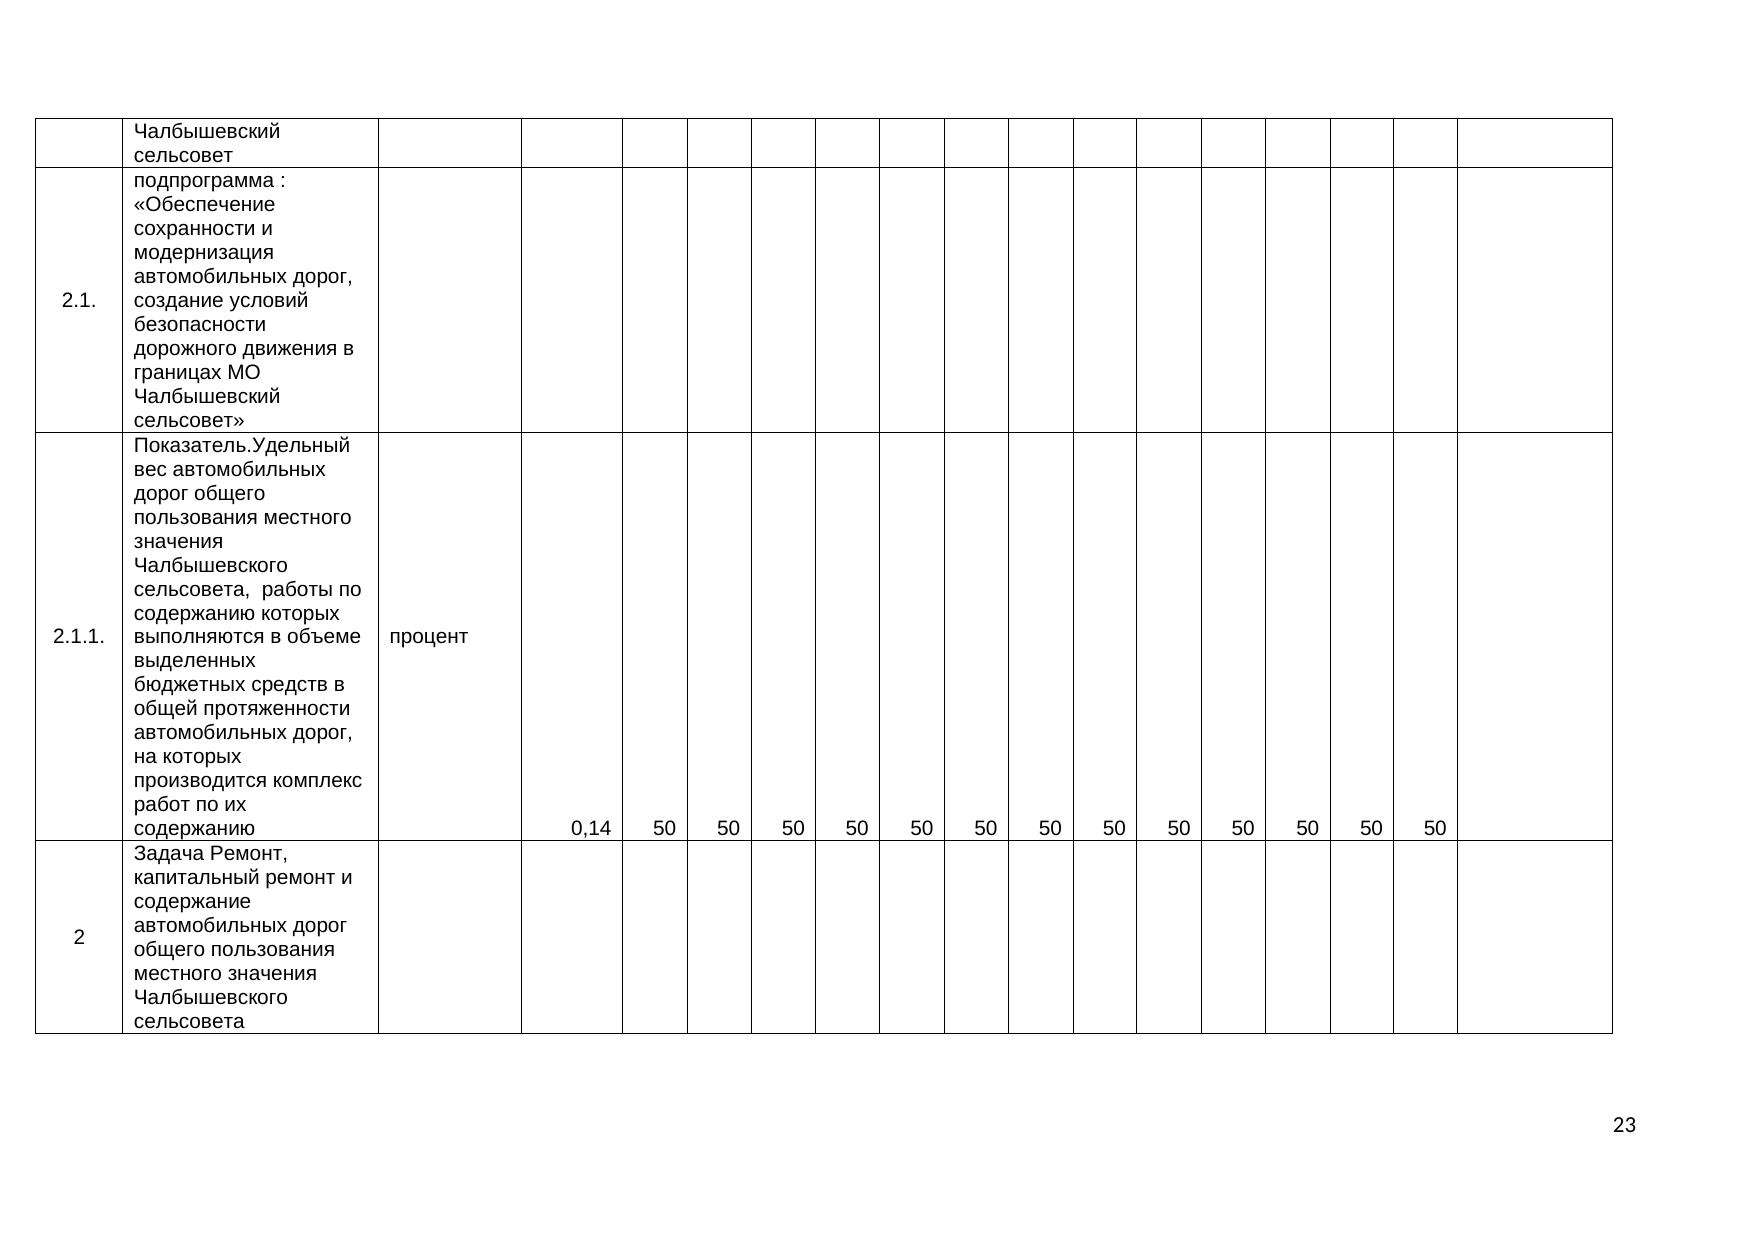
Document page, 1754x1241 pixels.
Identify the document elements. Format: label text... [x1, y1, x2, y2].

table_cell [1331, 841, 1393, 1033]
table_cell [1266, 119, 1330, 167]
table_cell 50 [623, 433, 687, 840]
table_cell [379, 168, 521, 432]
table_cell [1074, 119, 1136, 167]
table_cell Задача Ремонт, капитальный ремонт и содержание автомобильных дорог общего пользования местного значения Чалбышевского сельсовета [123, 841, 378, 1033]
table_cell [945, 841, 1008, 1033]
table_cell 50 [816, 433, 879, 840]
table_cell [880, 841, 944, 1033]
table_cell [1074, 841, 1136, 1033]
table_cell [522, 841, 622, 1033]
table_cell [1458, 841, 1612, 1033]
table_cell 0,14 [522, 433, 622, 840]
table_cell 50 [1202, 433, 1265, 840]
table_cell 50 [945, 433, 1008, 840]
table_cell [623, 841, 687, 1033]
table_cell [945, 119, 1008, 167]
table_cell [623, 168, 687, 432]
table_cell [522, 119, 622, 167]
table_cell 2.1.1. [36, 433, 122, 840]
table_cell 50 [1074, 433, 1136, 840]
table_cell [752, 168, 815, 432]
table_cell [1394, 119, 1457, 167]
table_cell [752, 119, 815, 167]
table_cell [688, 841, 751, 1033]
table_cell 50 [752, 433, 815, 840]
table_cell [1137, 841, 1201, 1033]
table_cell [1394, 168, 1457, 432]
table_cell [880, 168, 944, 432]
table_cell 50 [688, 433, 751, 840]
table_cell 50 [1394, 433, 1457, 840]
table_cell [623, 119, 687, 167]
table_cell [1331, 168, 1393, 432]
table_cell 50 [1331, 433, 1393, 840]
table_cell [123, 119, 378, 167]
table_cell 50 [1009, 433, 1073, 840]
table_cell [1137, 119, 1201, 167]
table_cell [1009, 119, 1073, 167]
table_cell [379, 119, 521, 167]
table_cell 2.1. [36, 168, 122, 432]
table_cell 50 [1137, 433, 1201, 840]
table_cell [1331, 119, 1393, 167]
table_cell [816, 119, 879, 167]
table_cell процент [379, 433, 521, 840]
table_cell 2 [36, 841, 122, 1033]
table_cell подпрограмма : «Обеспечение сохранности и модернизация автомобильных дорог, создание условий безопасности дорожного движения в границах МО Чалбышевский сельсовет» [123, 168, 378, 432]
table_cell [1458, 119, 1612, 167]
table_cell [1009, 168, 1073, 432]
table_cell [752, 841, 815, 1033]
table_cell [1074, 168, 1136, 432]
table_cell [522, 168, 622, 432]
table_cell [1266, 168, 1330, 432]
table_cell [1009, 841, 1073, 1033]
table_cell [880, 119, 944, 167]
table_cell [1458, 168, 1612, 432]
table_cell [1202, 841, 1265, 1033]
table_cell [816, 841, 879, 1033]
table_cell 50 [880, 433, 944, 840]
table_cell [379, 841, 521, 1033]
table_cell [1202, 168, 1265, 432]
table_cell [1137, 168, 1201, 432]
table_cell Показатель.Удельный вес автомобильных дорог общего пользования местного значения Чалбышевского сельсовета, работы по содержанию которых выполняются в объеме выделенных бюджетных средств в общей протяженности автомобильных дорог, на которых производится комплекс работ по их содержанию [123, 433, 378, 840]
table_cell [1202, 119, 1265, 167]
table_cell [1394, 841, 1457, 1033]
table_cell [1458, 433, 1612, 840]
table_cell 50 [1266, 433, 1330, 840]
table_cell [1266, 841, 1330, 1033]
table_cell [688, 168, 751, 432]
table_cell [945, 168, 1008, 432]
table_cell [688, 119, 751, 167]
table_cell 1 [36, 119, 122, 167]
table_cell [816, 168, 879, 432]
